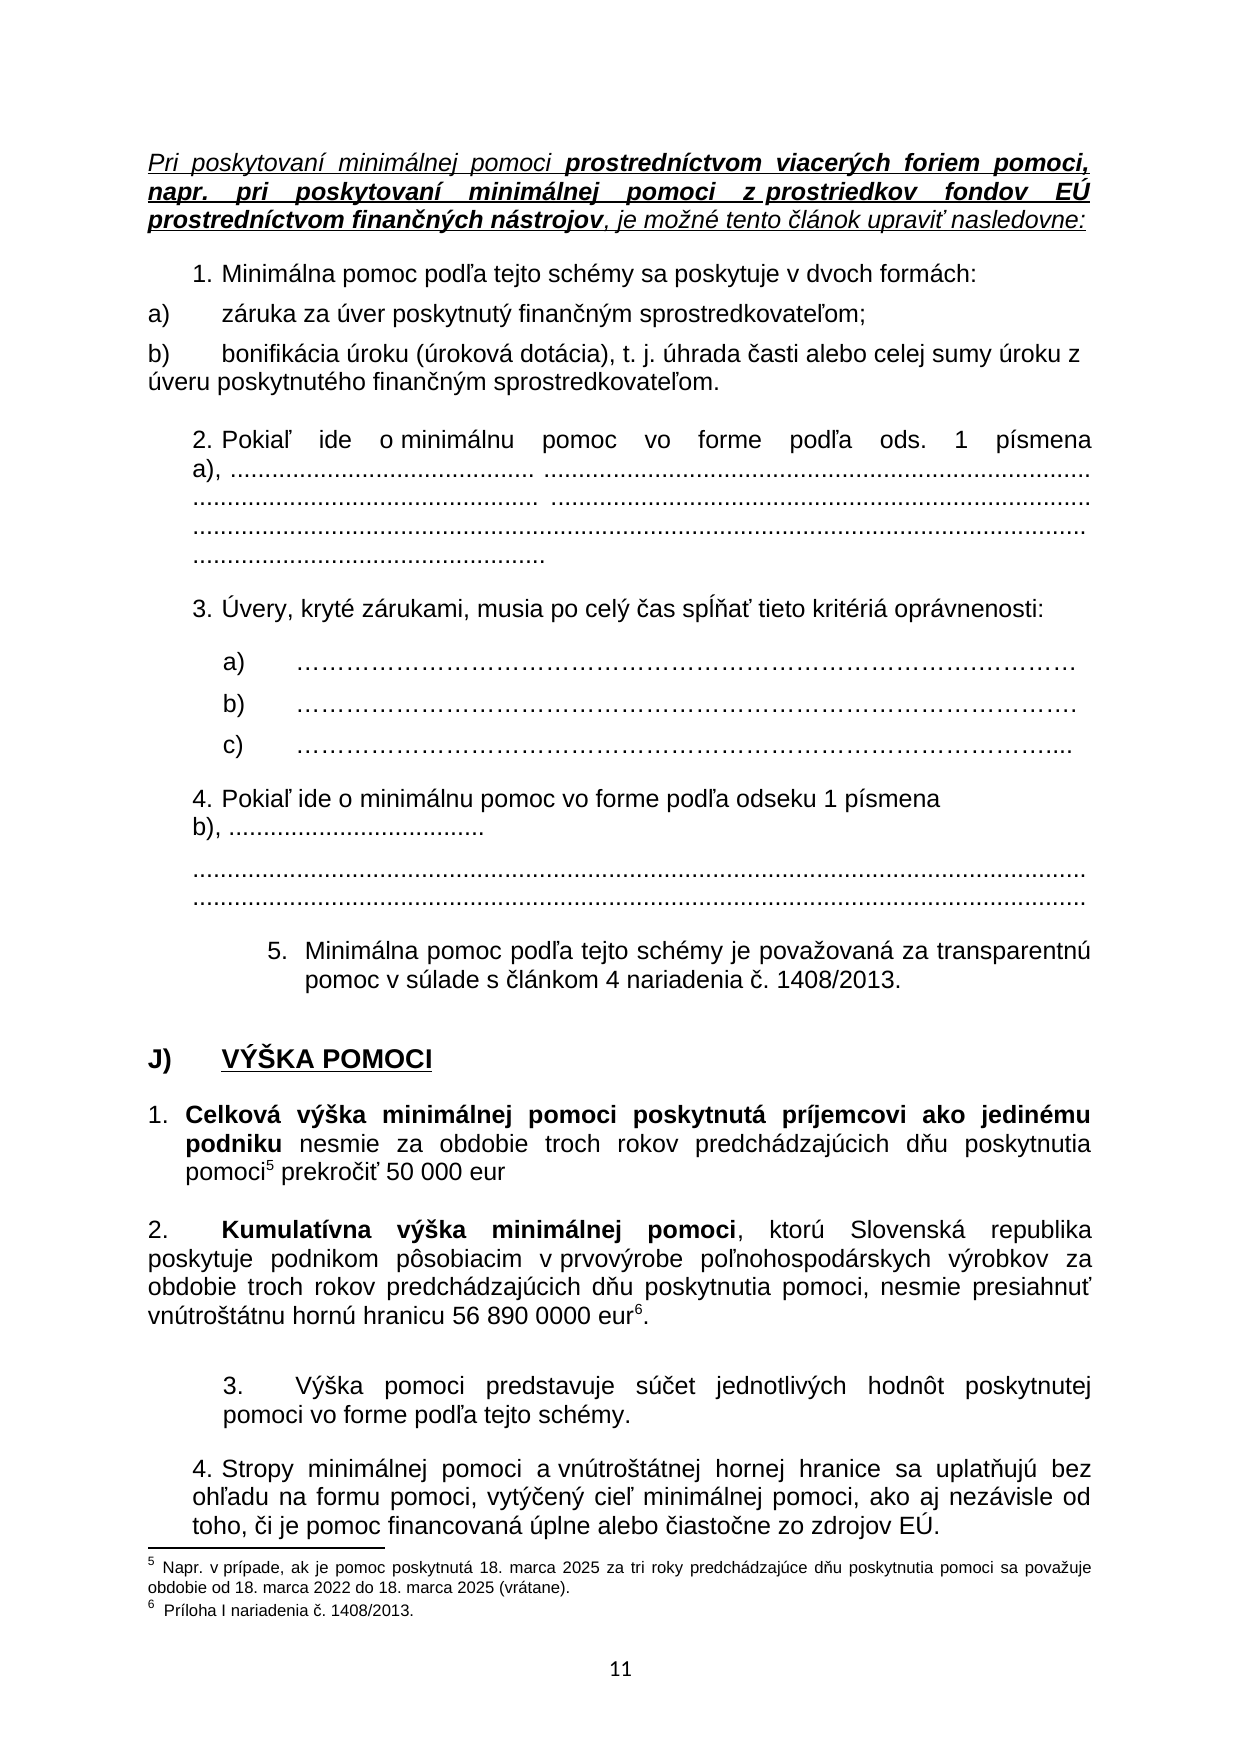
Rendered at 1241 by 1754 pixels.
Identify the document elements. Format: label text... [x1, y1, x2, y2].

list ……………………………………………………………………….………… [223, 647, 1092, 676]
list bonifikácia úroku (úroková dotácia), t. j. úhrada časti alebo celej sumy úroku z úveru poskytnutého finančným sprostredkovateľom. [148, 338, 1092, 396]
list Celková výška minimálnej pomoci poskytnutá príjemcovi ako jedinému podniku nesmie za obdobie troch rokov predchádzajúcich dňu poskytnutia pomoci prekročiť 50 000 eur [148, 1100, 1092, 1186]
list Pokiaľ ide o minimálnu pomoc vo forme podľa odseku 1 písmena b), ..................................... [192, 783, 1092, 841]
list Výška pomocI [148, 1043, 1092, 1075]
list Minimálna pomoc podľa tejto schémy je považovaná za transparentnú pomoc v súlade s článkom 4 nariadenia č. 1408/2013. [267, 936, 1092, 993]
list Minimálna pomoc podľa tejto schémy sa poskytuje v dvoch formách: [192, 259, 1092, 288]
list Kumulatívna výška minimálnej pomoci, ktorú Slovenská republika poskytuje podnikom pôsobiacim v prvovýrobe poľnohospodárskych výrobkov za obdobie troch rokov predchádzajúcich dňu poskytnutia pomoci, nesmie presiahnuť vnútroštátnu hornú hranicu 56 890 0000 eur. [148, 1215, 1092, 1330]
list Úvery, kryté zárukami, musia po celý čas spĺňať tieto kritériá oprávnenosti: [192, 593, 1092, 622]
list Výška pomoci predstavuje súčet jednotlivých hodnôt poskytnutej pomoci vo forme podľa tejto schémy. [223, 1371, 1092, 1428]
list ……………………………………………………………………………….... [223, 730, 1092, 758]
list Pokiaľ ide o minimálnu pomoc vo forme podľa ods. 1 písmena a), ............................................ ................................................................................................................................. .................................................................................................................................................................................................................................................................. [192, 425, 1092, 568]
text .................................................................................................................................................................................................................................................................. [192, 853, 1092, 911]
list Pri poskytovaní minimálnej pomoci prostredníctvom viacerých foriem pomoci, napr. pri poskytovaní minimálnej pomoci z prostriedkov fondov EÚ prostredníctvom finančných nástrojov, je možné tento článok upraviť nasledovne: [148, 148, 1092, 234]
list …………………………………………………………………………………. [223, 688, 1092, 717]
list záruka za úver poskytnutý finančným sprostredkovateľom; [148, 299, 1092, 327]
list Stropy minimálnej pomoci a vnútroštátnej hornej hranice sa uplatňujú bez ohľadu na formu pomoci, vytýčený cieľ minimálnej pomoci, ako aj nezávisle od toho, či je pomoc financovaná úplne alebo čiastočne zo zdrojov EÚ. [192, 1453, 1092, 1540]
